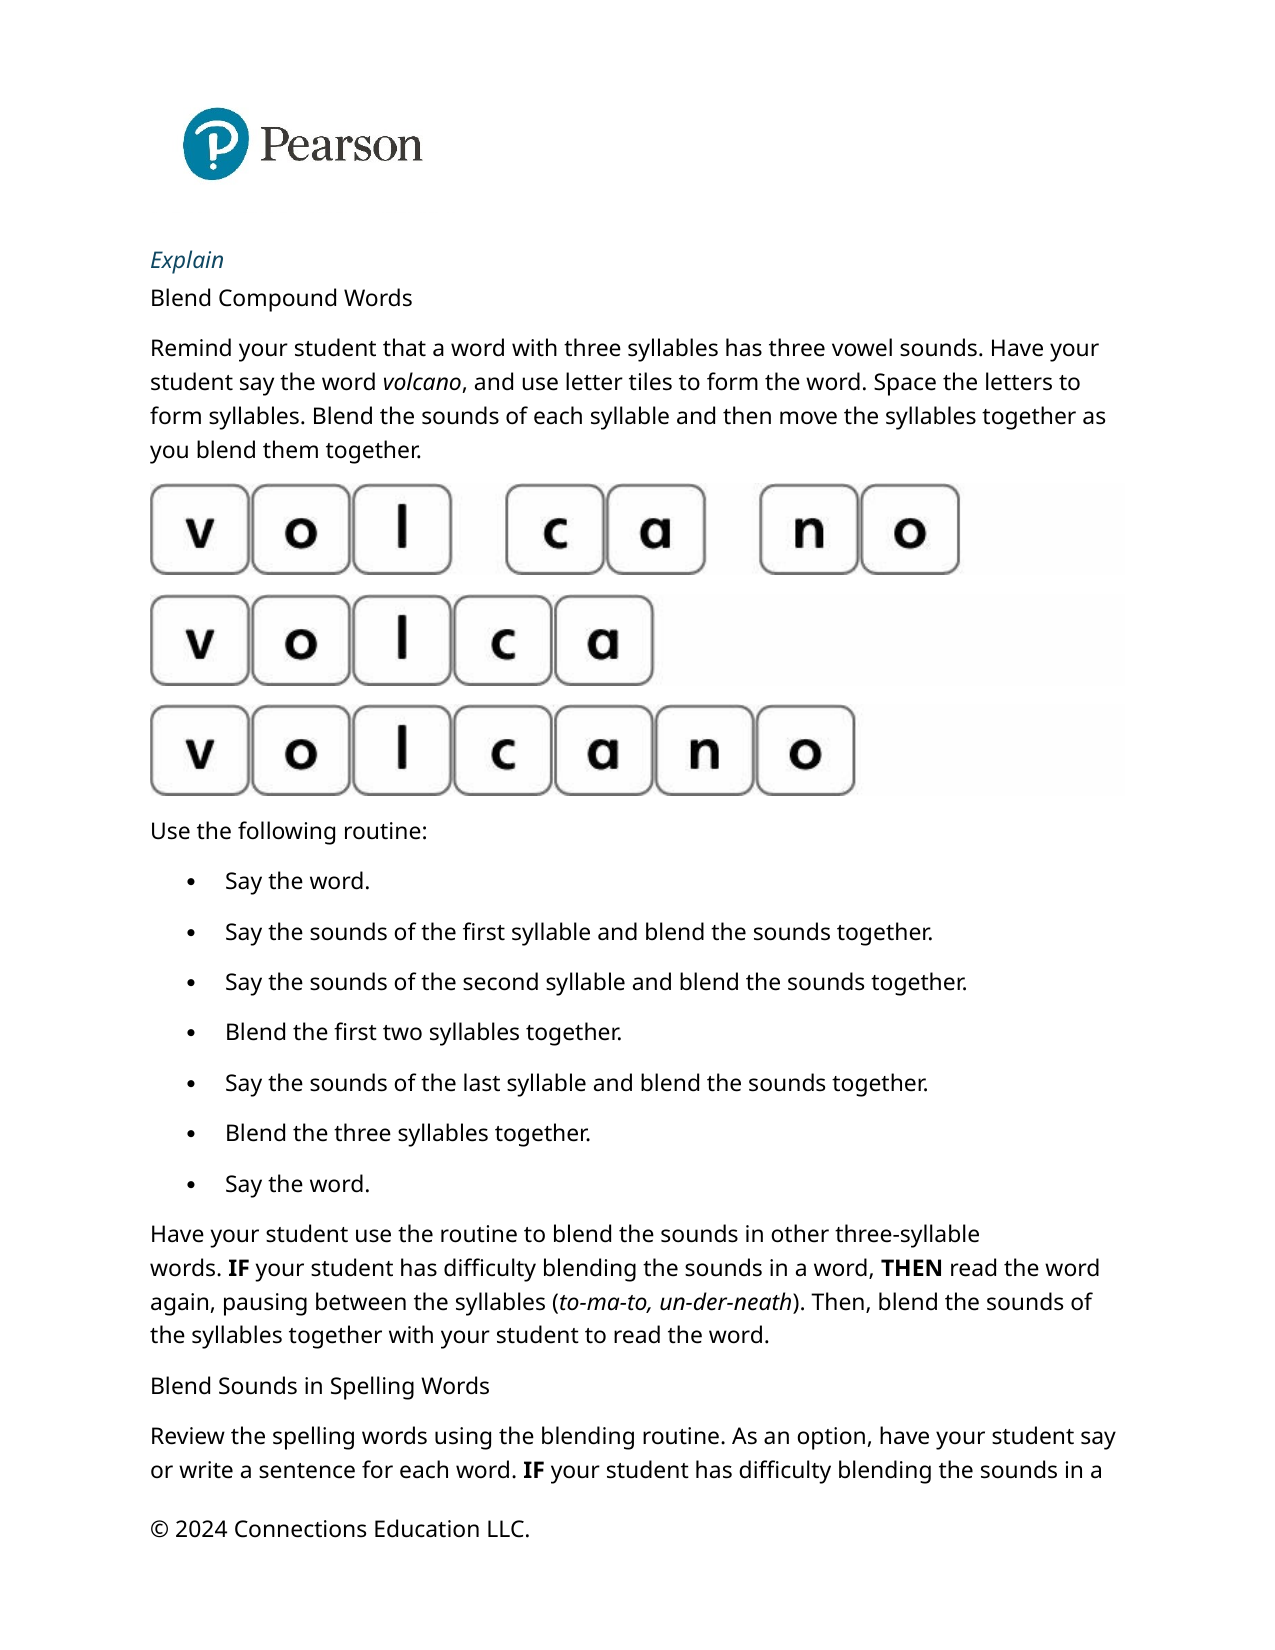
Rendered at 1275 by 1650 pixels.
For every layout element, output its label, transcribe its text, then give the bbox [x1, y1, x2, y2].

text Remind your student that a word with three syllables has three vowel sounds. Have your student say the word volcano, and use letter tiles to form the word. Space the letters to form syllables. Blend the sounds of each syllable and then move the syllables together as you blend them together. [150, 332, 1125, 465]
list Say the sounds of the last syllable and blend the sounds together. [187, 1067, 1125, 1098]
subtitle Explain [150, 244, 1125, 275]
picture [150, 594, 1125, 686]
list Say the sounds of the second syllable and blend the sounds together. [187, 966, 1125, 997]
text Blend Compound Words [150, 282, 1125, 313]
picture [150, 483, 1125, 575]
text Use the following routine: [150, 814, 1125, 846]
text Have your student use the routine to blend the sounds in other three-syllable words. IF your student has difficulty blending the sounds in a word, THEN read the word again, pausing between the syllables (to-ma-to, un-der-neath). Then, blend the sounds of the syllables together with your student to read the word. [150, 1218, 1125, 1350]
picture [150, 75, 455, 213]
list Blend the three syllables together. [187, 1117, 1125, 1148]
text Blend Sounds in Spelling Words [150, 1369, 1125, 1401]
picture [150, 704, 1125, 796]
list Say the sounds of the first syllable and blend the sounds together. [187, 915, 1125, 947]
list Say the word. [187, 865, 1125, 896]
list Say the word. [187, 1167, 1125, 1199]
list Blend the first two syllables together. [187, 1016, 1125, 1047]
